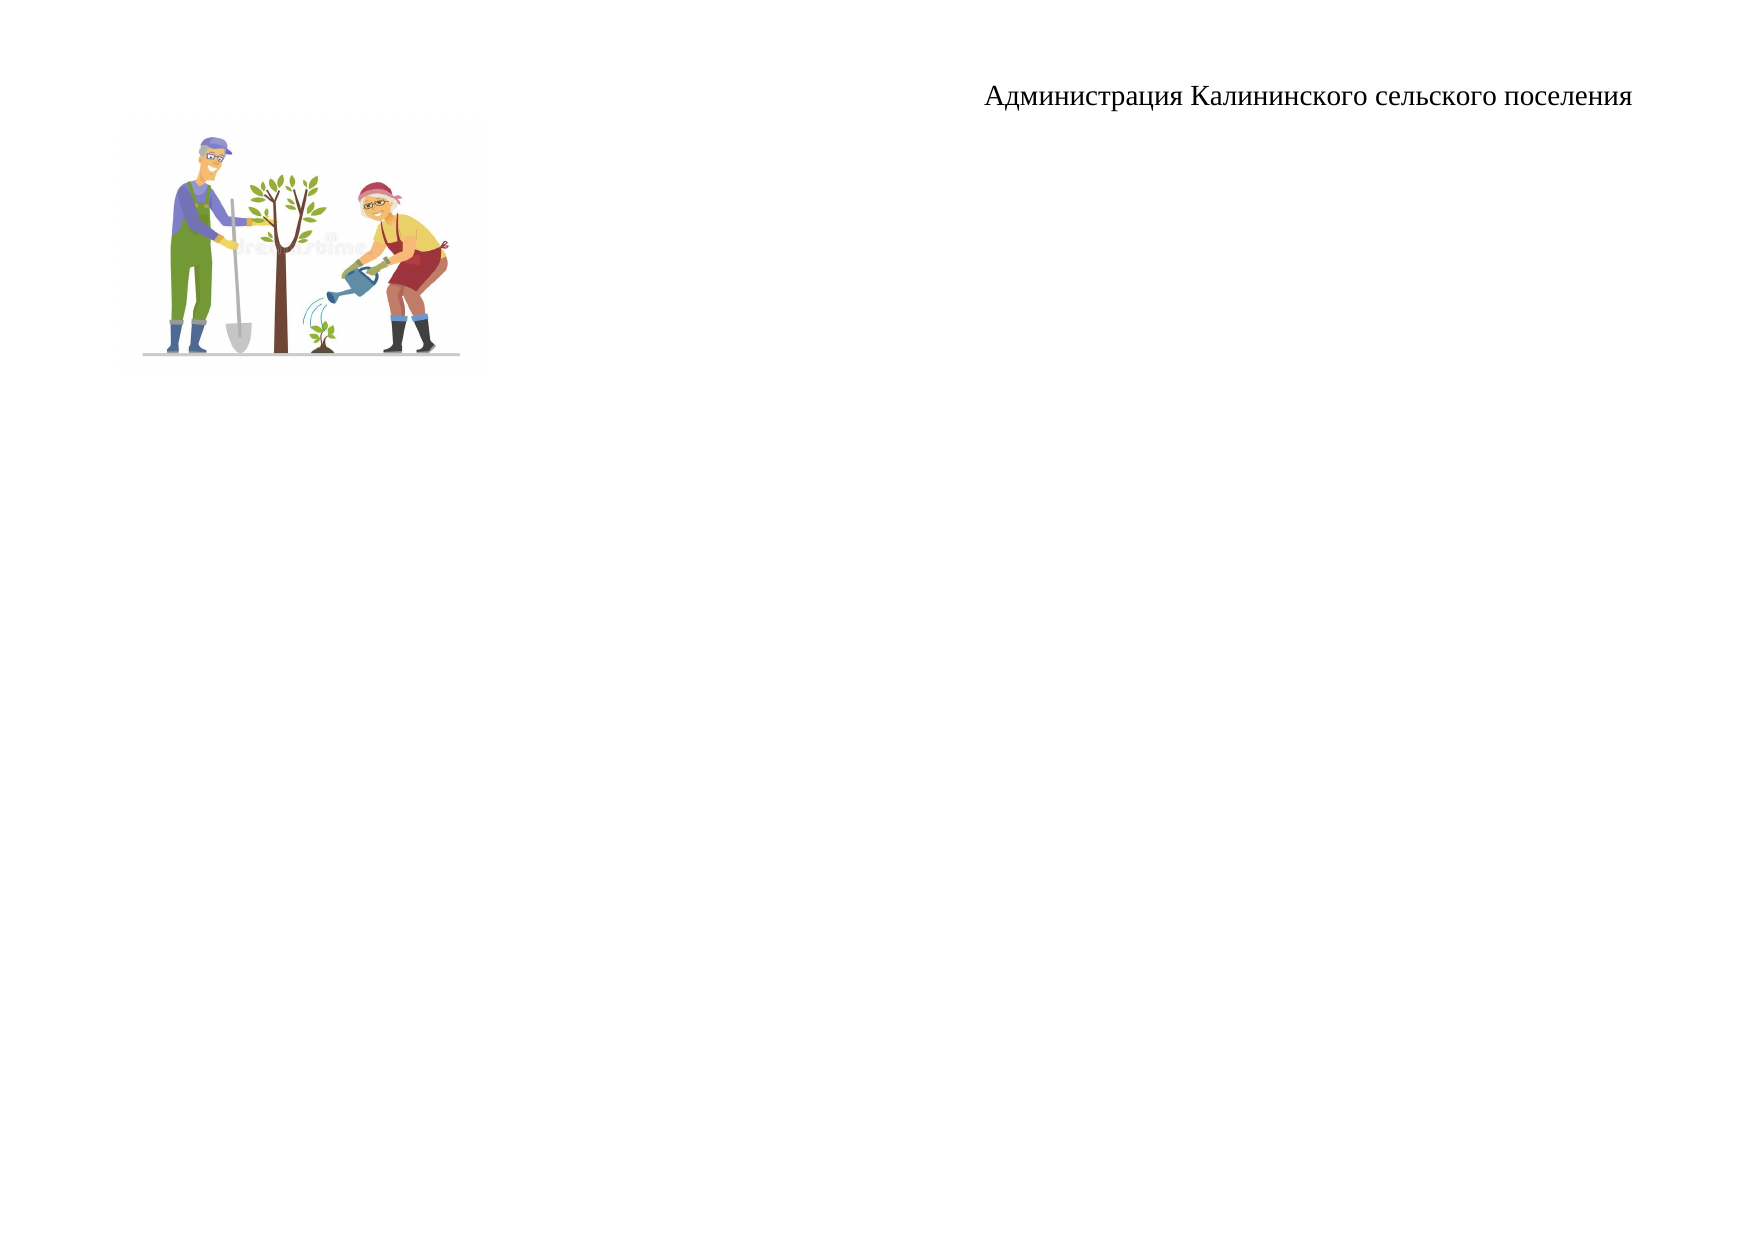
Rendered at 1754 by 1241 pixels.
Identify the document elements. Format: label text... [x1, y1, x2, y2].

text Администрация Калининского сельского поселения [118, 59, 1636, 375]
picture [118, 118, 484, 375]
